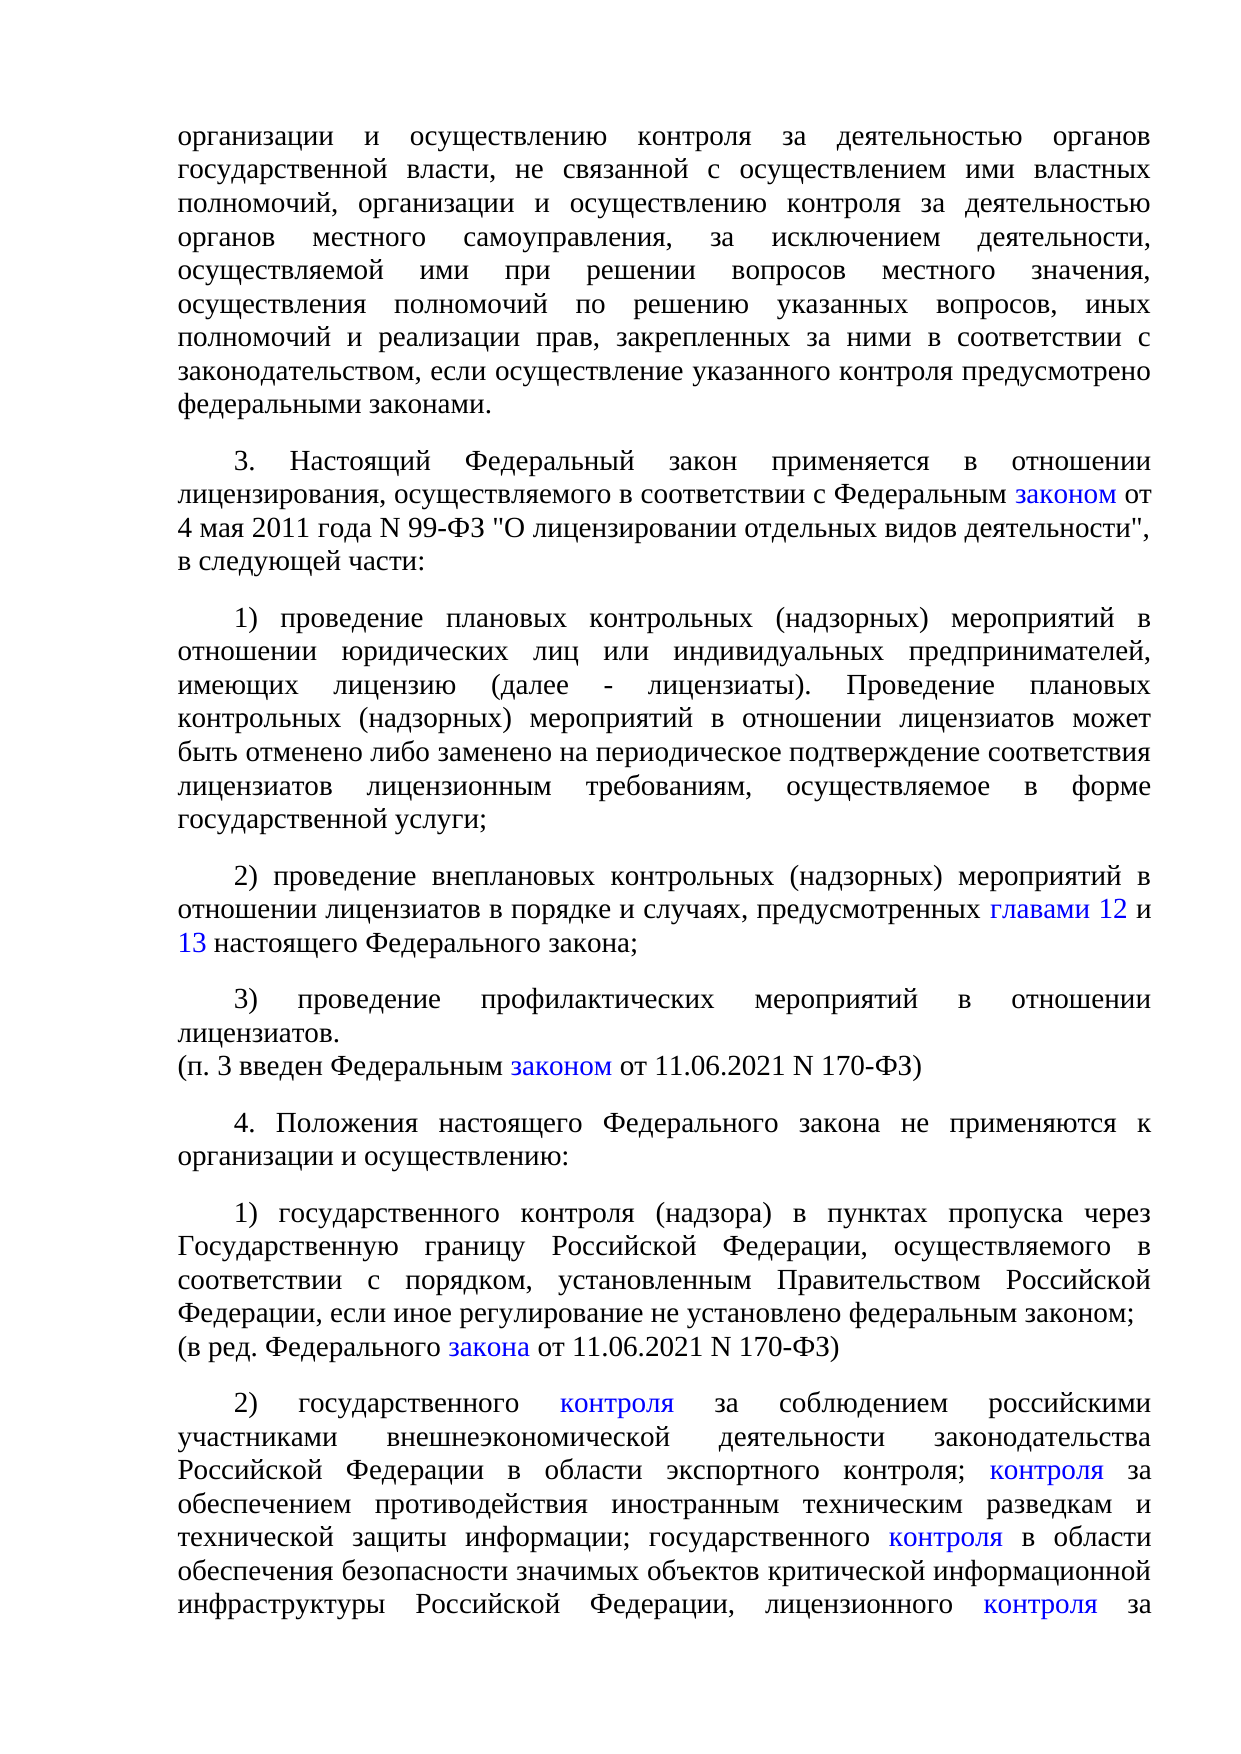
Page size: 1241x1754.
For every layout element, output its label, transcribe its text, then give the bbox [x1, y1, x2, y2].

text 3. Настоящий Федеральный закон применяется в отношении лицензирования, осуществляемого в соответствии с Федеральным законом от 4 мая 2011 года N 99-ФЗ "О лицензировании отдельных видов деятельности", в следующей части: [177, 443, 1152, 577]
text 1) проведение плановых контрольных (надзорных) мероприятий в отношении юридических лиц или индивидуальных предпринимателей, имеющих лицензию (далее - лицензиаты). Проведение плановых контрольных (надзорных) мероприятий в отношении лицензиатов может быть отменено либо заменено на периодическое подтверждение соответствия лицензиатов лицензионным требованиям, осуществляемое в форме государственной услуги; [177, 600, 1152, 835]
text 1) государственного контроля (надзора) в пунктах пропуска через Государственную границу Российской Федерации, осуществляемого в соответствии с порядком, установленным Правительством Российской Федерации, если иное регулирование не установлено федеральным законом; [177, 1195, 1152, 1329]
text 4. Положения настоящего Федерального закона не применяются к организации и осуществлению: [177, 1105, 1152, 1172]
text 2) проведение внеплановых контрольных (надзорных) мероприятий в отношении лицензиатов в порядке и случаях, предусмотренных главами 12 и 13 настоящего Федерального закона; [177, 858, 1152, 958]
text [177, 1385, 1152, 1620]
text (в ред. Федерального закона от 11.06.2021 N 170-ФЗ) [177, 1329, 1152, 1362]
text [177, 118, 1152, 420]
text 3) проведение профилактических мероприятий в отношении лицензиатов. [177, 981, 1152, 1048]
text (п. 3 введен Федеральным законом от 11.06.2021 N 170-ФЗ) [177, 1048, 1152, 1082]
